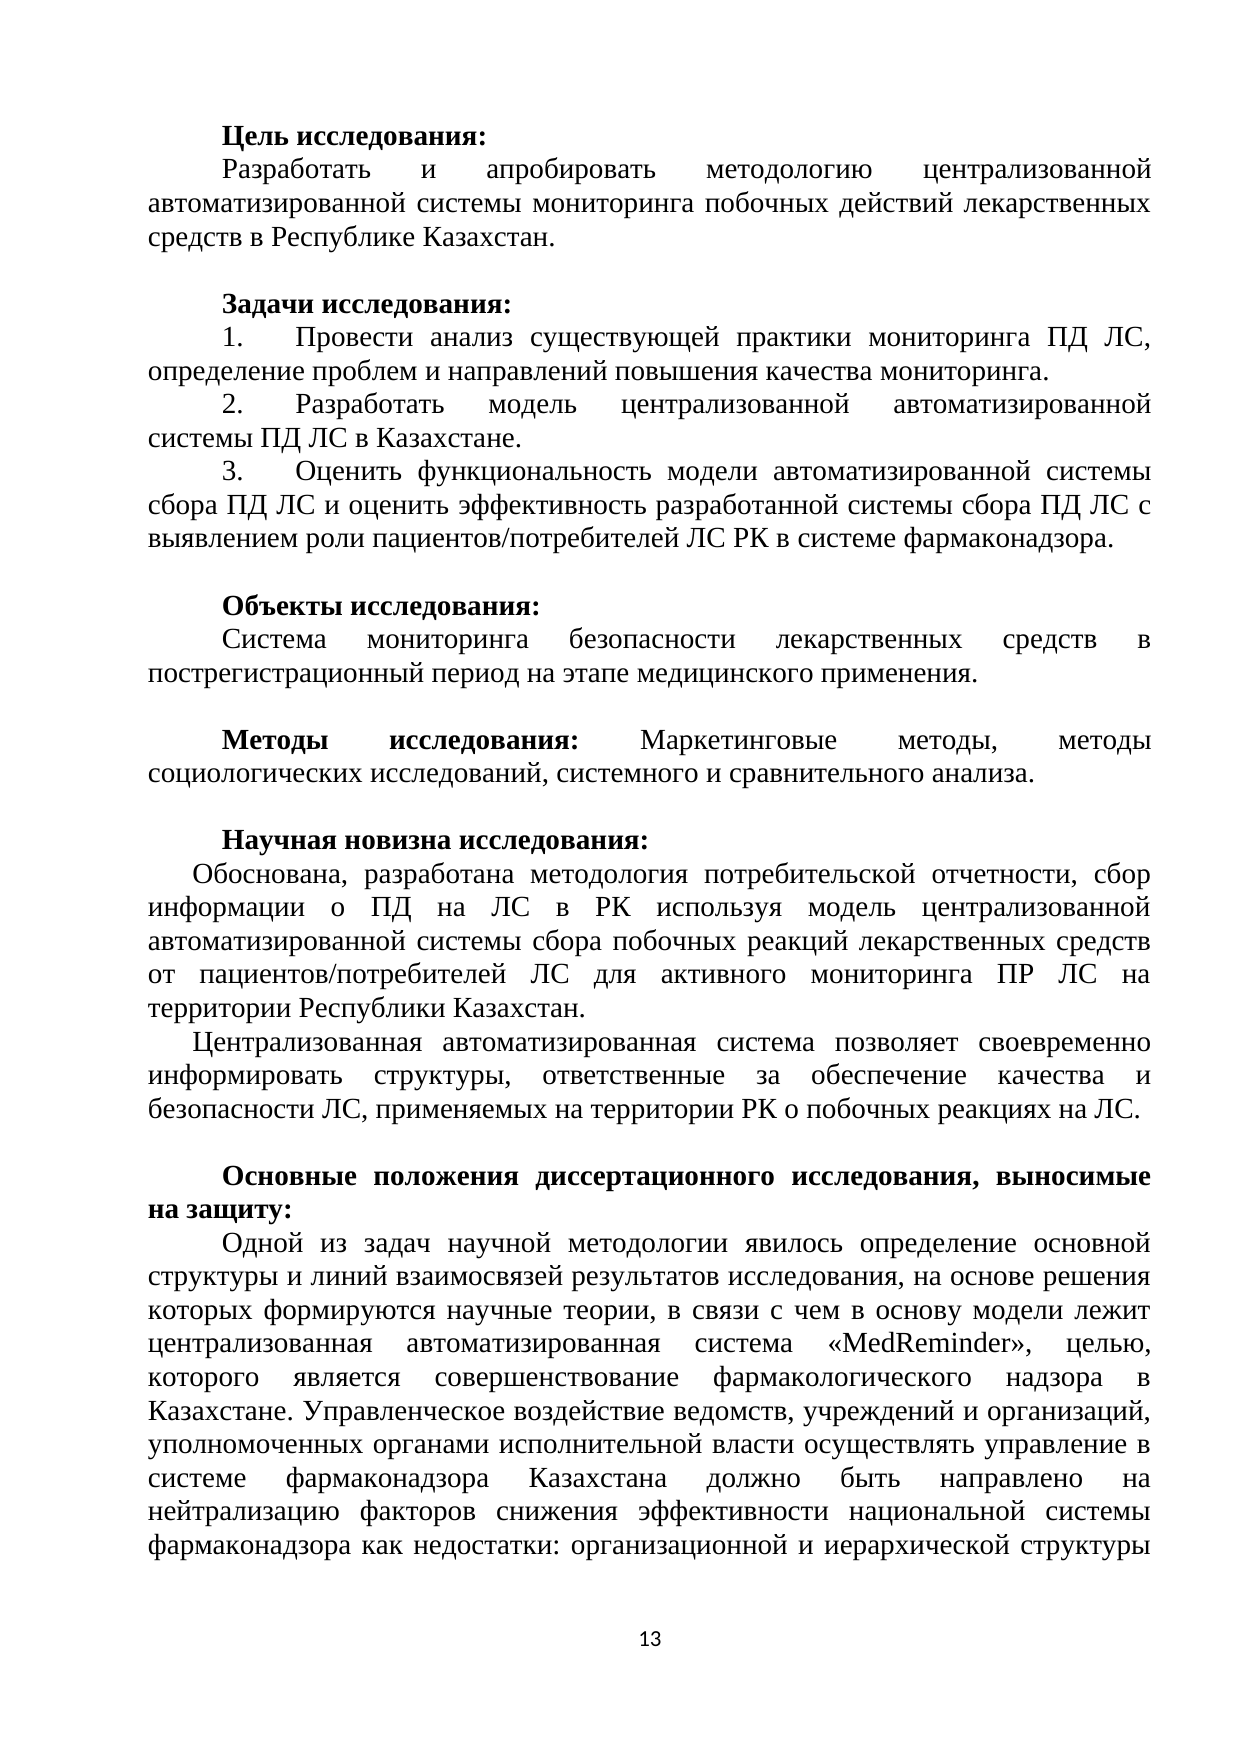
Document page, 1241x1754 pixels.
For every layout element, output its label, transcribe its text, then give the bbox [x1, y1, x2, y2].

list Провести анализ существующей практики мониторинга ПД ЛС, определение проблем и направлений повышения качества мониторинга. [148, 319, 1152, 386]
text Основные положения диссертационного исследования, выносимые на защиту: [148, 1158, 1152, 1225]
text Разработать и апробировать методологию централизованной автоматизированной системы мониторинга побочных действий лекарственных средств в Республике Казахстан. [148, 152, 1152, 252]
text Задачи исследования: [148, 286, 1152, 319]
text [148, 1225, 1152, 1560]
text Система мониторинга безопасности лекарственных средств в пострегистрационный период на этапе медицинского применения. [148, 621, 1152, 688]
text Цель исследования: [148, 118, 1152, 152]
text Объекты исследования: [148, 588, 1152, 621]
list Разработать модель централизованной автоматизированной системы ПД ЛС в Казахстане. [148, 386, 1152, 453]
text Централизованная автоматизированная система позволяет своевременно информировать структуры, ответственные за обеспечение качества и безопасности ЛС, применяемых на территории РК о побочных реакциях на ЛС. [148, 1024, 1152, 1124]
text Методы исследования: Маркетинговые методы, методы социологических исследований, системного и сравнительного анализа. [148, 722, 1152, 789]
list Оценить функциональность модели автоматизированной системы сбора ПД ЛС и оценить эффективность разработанной системы сбора ПД ЛС с выявлением роли пациентов/потребителей ЛС РК в системе фармаконадзора. [148, 453, 1152, 554]
text Научная новизна исследования: [148, 822, 1152, 856]
text Обоснована, разработана методология потребительской отчетности, сбор информации о ПД на ЛС в РК используя модель централизованной автоматизированной системы сбора побочных реакций лекарственных средств от пациентов/потребителей ЛС для активного мониторинга ПР ЛС на территории Республики Казахстан. [148, 856, 1152, 1024]
